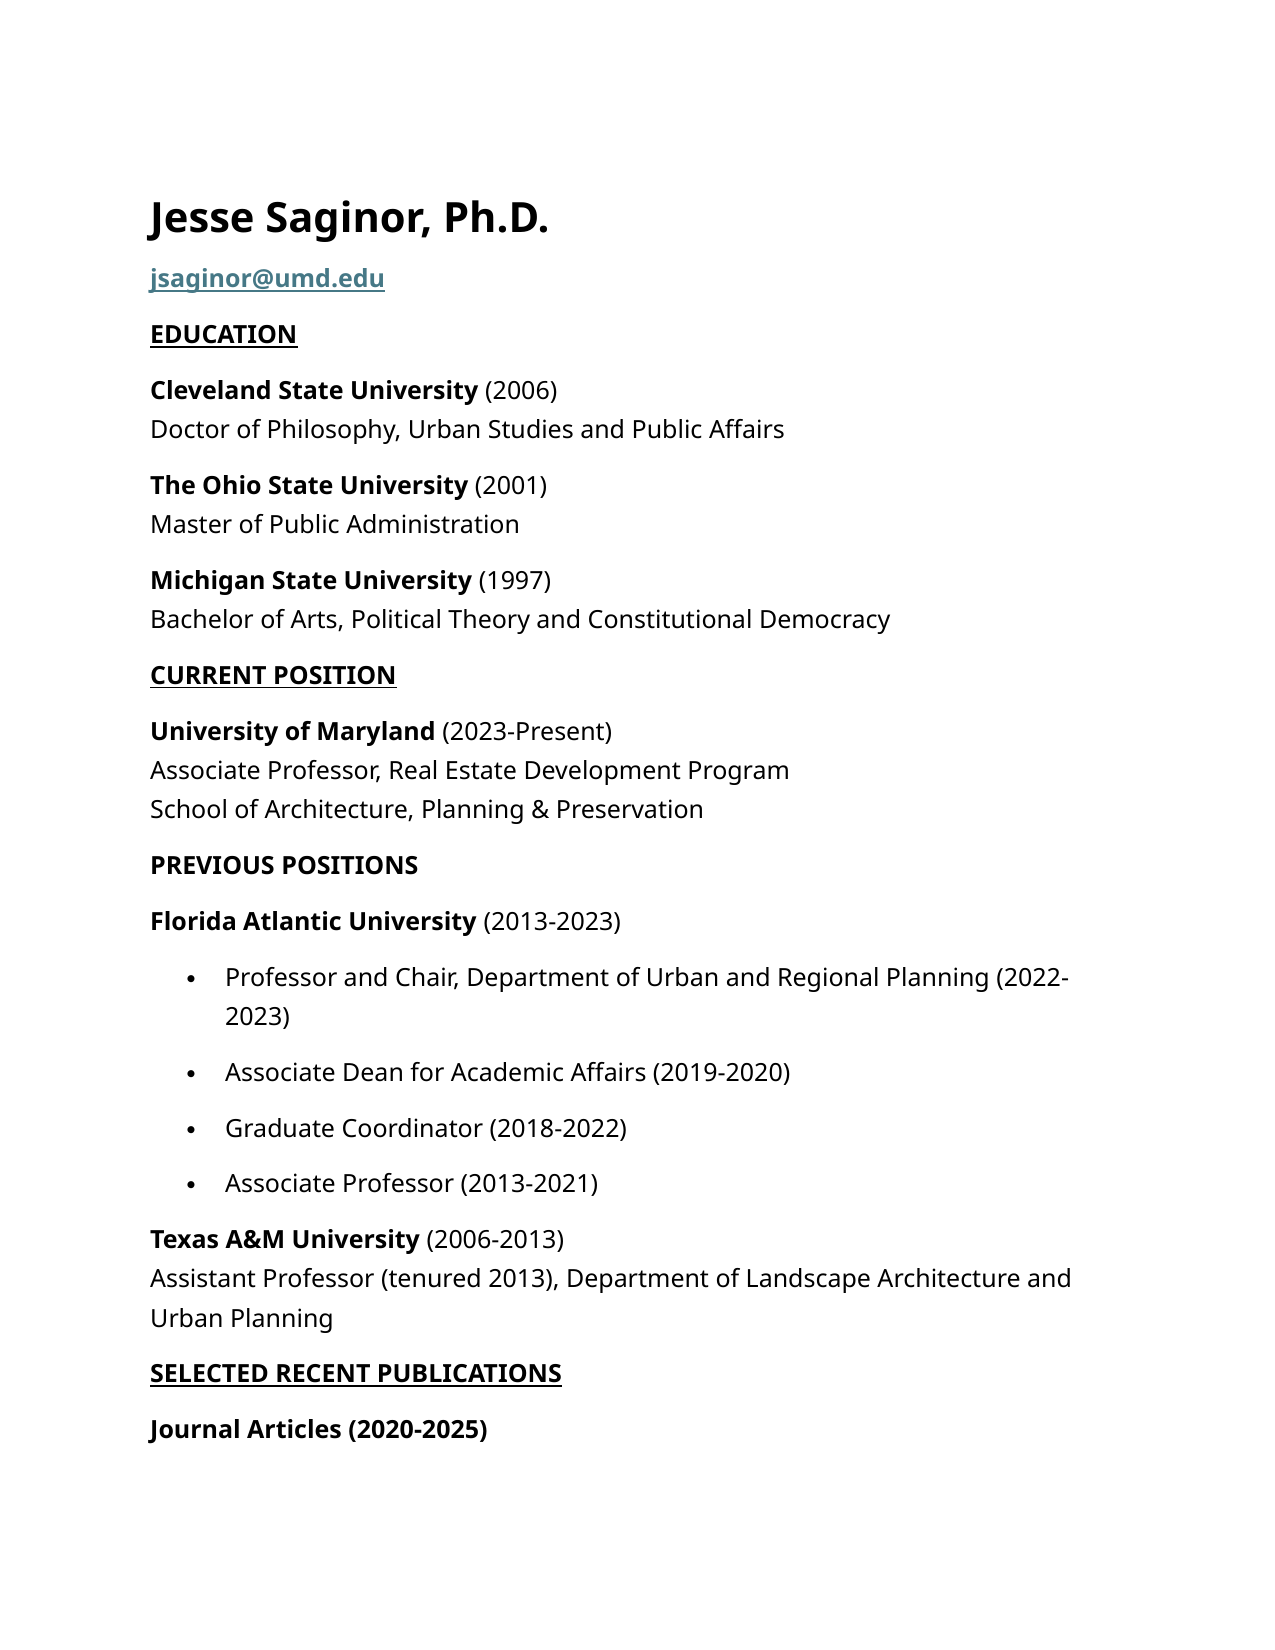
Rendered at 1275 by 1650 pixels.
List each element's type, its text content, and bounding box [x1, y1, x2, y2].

list Professor and Chair, Department of Urban and Regional Planning (2022-2023) [187, 959, 1125, 1033]
text Michigan State University (1997) Bachelor of Arts, Political Theory and Constitutional Democracy [150, 563, 1125, 636]
text PREVIOUS POSITIONS [150, 848, 1125, 882]
list Graduate Coordinator (2018-2022) [187, 1110, 1125, 1144]
list Associate Dean for Academic Affairs (2019-2020) [187, 1054, 1125, 1088]
text EDUCATION [150, 317, 1125, 351]
text CURRENT POSITION [150, 658, 1125, 692]
subtitle Jesse Saginor, Ph.D. [150, 187, 1125, 244]
text jsaginor@umd.edu [150, 261, 1125, 295]
list Associate Professor (2013-2021) [187, 1166, 1125, 1200]
text Texas A&M University (2006-2013) Assistant Professor (tenured 2013), Department of Landscape Architecture and Urban Planning [150, 1222, 1125, 1334]
text SELECTED RECENT PUBLICATIONS [150, 1356, 1125, 1390]
text Journal Articles (2020-2025) [150, 1412, 1125, 1446]
text University of Maryland (2023-Present) Associate Professor, Real Estate Development Program School of Architecture, Planning & Preservation [150, 713, 1125, 826]
text Cleveland State University (2006) Doctor of Philosophy, Urban Studies and Public Affairs [150, 373, 1125, 446]
text Florida Atlantic University (2013-2023) [150, 903, 1125, 938]
text The Ohio State University (2001) Master of Public Administration [150, 468, 1125, 541]
